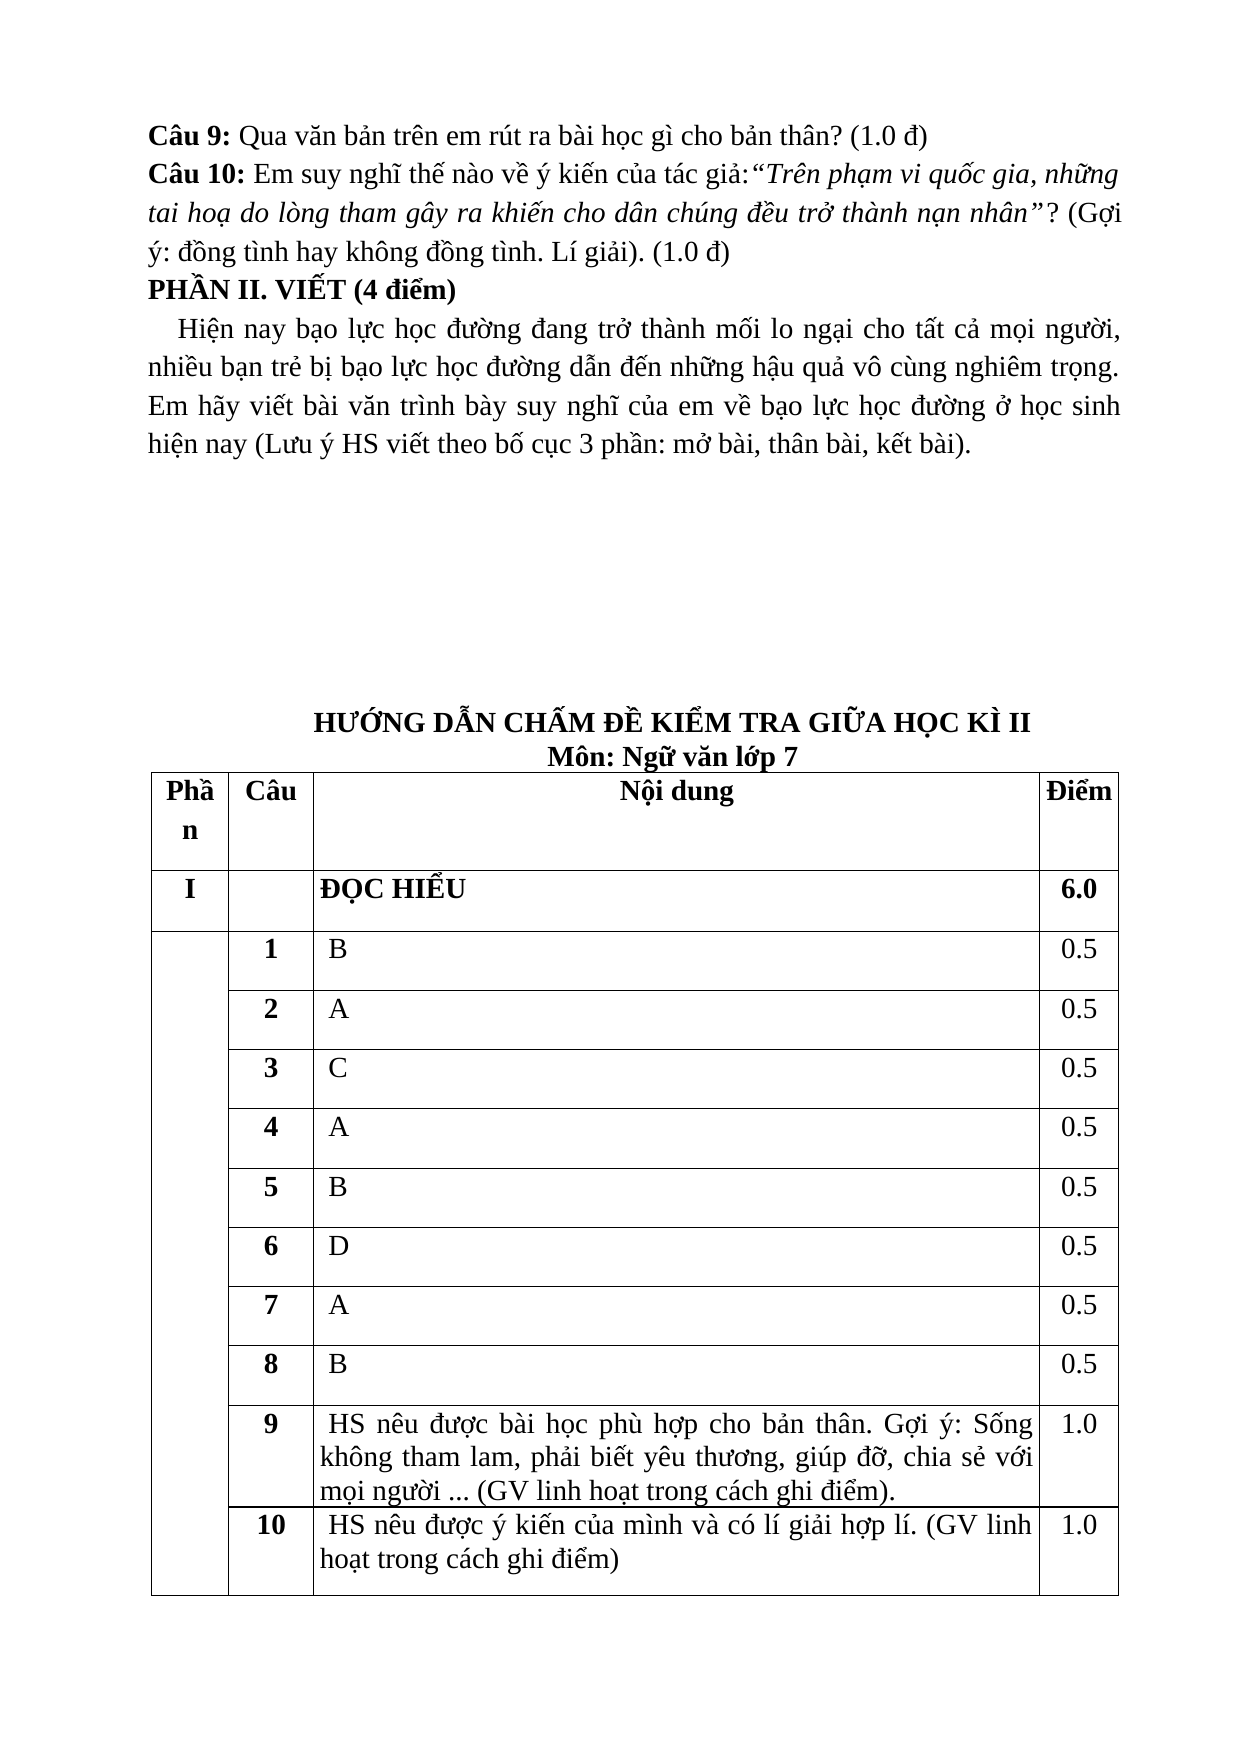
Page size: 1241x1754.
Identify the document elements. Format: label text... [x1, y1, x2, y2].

table_cell 0.5 [1040, 1169, 1118, 1227]
table_cell 0.5 [1040, 1109, 1118, 1168]
table_cell 6.0 [1040, 871, 1118, 931]
table_cell 0.5 [1040, 932, 1118, 990]
text Câu 10: Em suy nghĩ thế nào về ý kiến của tác giả:“Trên phạm vi quốc gia, những tai hoạ do lòng tham gây ra khiến cho dân chúng đều trở thành nạn nhân”? (Gợi ý: đồng tình hay không đồng tình. Lí giải). (1.0 đ) [148, 157, 1122, 267]
text Câu 9: Qua văn bản trên em rút ra bài học gì cho bản thân? (1.0 đ) [148, 118, 1122, 152]
table_cell 2 [229, 991, 313, 1049]
table_cell HS nêu được bài học phù hợp cho bản thân. Gợi ý: Sống không tham lam, phải biết yêu thương, giúp đỡ, chia sẻ với mọi người ... (GV linh hoạt trong cách ghi điểm). [314, 1406, 1039, 1506]
table_cell 0.5 [1040, 1228, 1118, 1286]
table_cell 4 [229, 1109, 313, 1168]
table_cell 6 [229, 1228, 313, 1286]
table_cell ĐỌC HIỂU [314, 871, 1039, 931]
table_cell B [314, 932, 1039, 990]
table_cell 10 [229, 1508, 313, 1595]
table_cell B [314, 1346, 1039, 1405]
table_cell 0.5 [1040, 1050, 1118, 1108]
table_cell I [152, 871, 228, 931]
table_cell C [314, 1050, 1039, 1108]
table_cell 0.5 [1040, 991, 1118, 1049]
table_cell 0.5 [1040, 1346, 1118, 1405]
text PHẦN II. VIẾT (4 điểm) [148, 272, 1122, 306]
table_cell 7 [229, 1287, 313, 1345]
text Môn: Ngữ văn lớp 7 [148, 739, 1122, 772]
text Hiện nay bạo lực học đường đang trở thành mối lo ngại cho tất cả mọi người, nhiều bạn trẻ bị bạo lực học đường dẫn đến những hậu quả vô cùng nghiêm trọng. Em hãy viết bài văn trình bày suy nghĩ của em về bạo lực học đường ở học sinh hiện nay (Lưu ý HS viết theo bố cục 3 phần: mở bài, thân bài, kết bài). [148, 311, 1122, 460]
table_cell 3 [229, 1050, 313, 1108]
table_cell A [314, 1109, 1039, 1168]
text HƯỚNG DẪN CHẤM ĐỀ KIỂM TRA GIỮA HỌC KÌ II [148, 705, 1122, 739]
table_cell [229, 871, 313, 931]
table_cell B [314, 1169, 1039, 1227]
table_cell 1.0 [1040, 1508, 1118, 1595]
table_header Phần [152, 773, 228, 870]
table_cell 0.5 [1040, 1287, 1118, 1345]
table_cell 9 [229, 1406, 313, 1506]
table_cell A [314, 991, 1039, 1049]
table_cell 8 [229, 1346, 313, 1405]
table_cell [152, 932, 228, 1595]
table_header Câu [229, 773, 313, 870]
table_cell D [314, 1228, 1039, 1286]
table_header Điểm [1040, 773, 1118, 870]
table_cell HS nêu được ý kiến của mình và có lí giải hợp lí. (GV linh hoạt trong cách ghi điểm) [314, 1508, 1039, 1595]
table_header Nội dung [314, 773, 1039, 870]
table_cell 1.0 [1040, 1406, 1118, 1506]
table_cell 5 [229, 1169, 313, 1227]
table_cell A [314, 1287, 1039, 1345]
table_cell 1 [229, 932, 313, 990]
